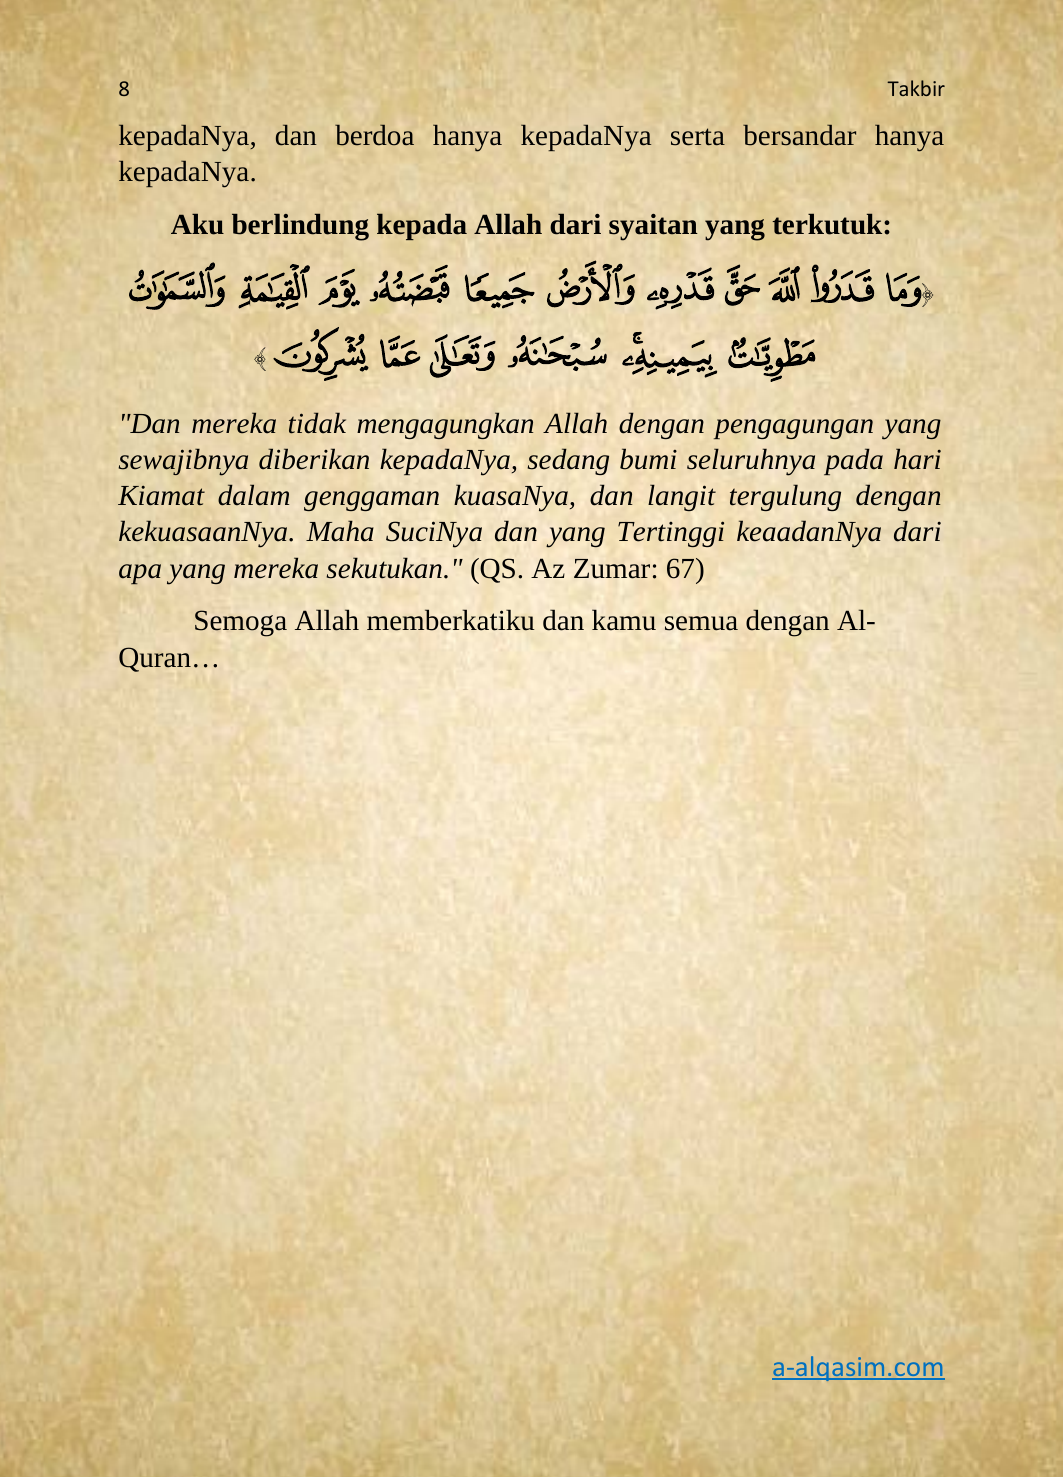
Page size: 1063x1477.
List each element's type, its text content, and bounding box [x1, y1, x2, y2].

text Semoga Allah memberkatiku dan kamu semua dengan Al-Quran… [118, 603, 945, 673]
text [118, 118, 945, 188]
text Aku berlindung kepada Allah dari syaitan yang terkutuk: [118, 207, 945, 241]
picture [0, 0, 1063, 1477]
text "Dan mereka tidak mengagungkan Allah dengan pengagungan yang sewajibnya diberikan kepadaNya, sedang bumi seluruhnya pada hari Kiamat dalam genggaman kuasaNya, dan langit tergulung dengan kekuasaanNya. Maha SuciNya dan yang Tertinggi keaadanNya dari apa yang mereka sekutukan." (QS. Az Zumar: 67) [118, 406, 945, 584]
text {ﲵ ﲶ ﲷ ﲸ ﲹ ﲺ ﲻ ﲼ ﲽ ﲾ ﲿ ﳀ ﳁﳂ ﳃ ﳄ ﳅ ﳆ} [118, 260, 945, 385]
